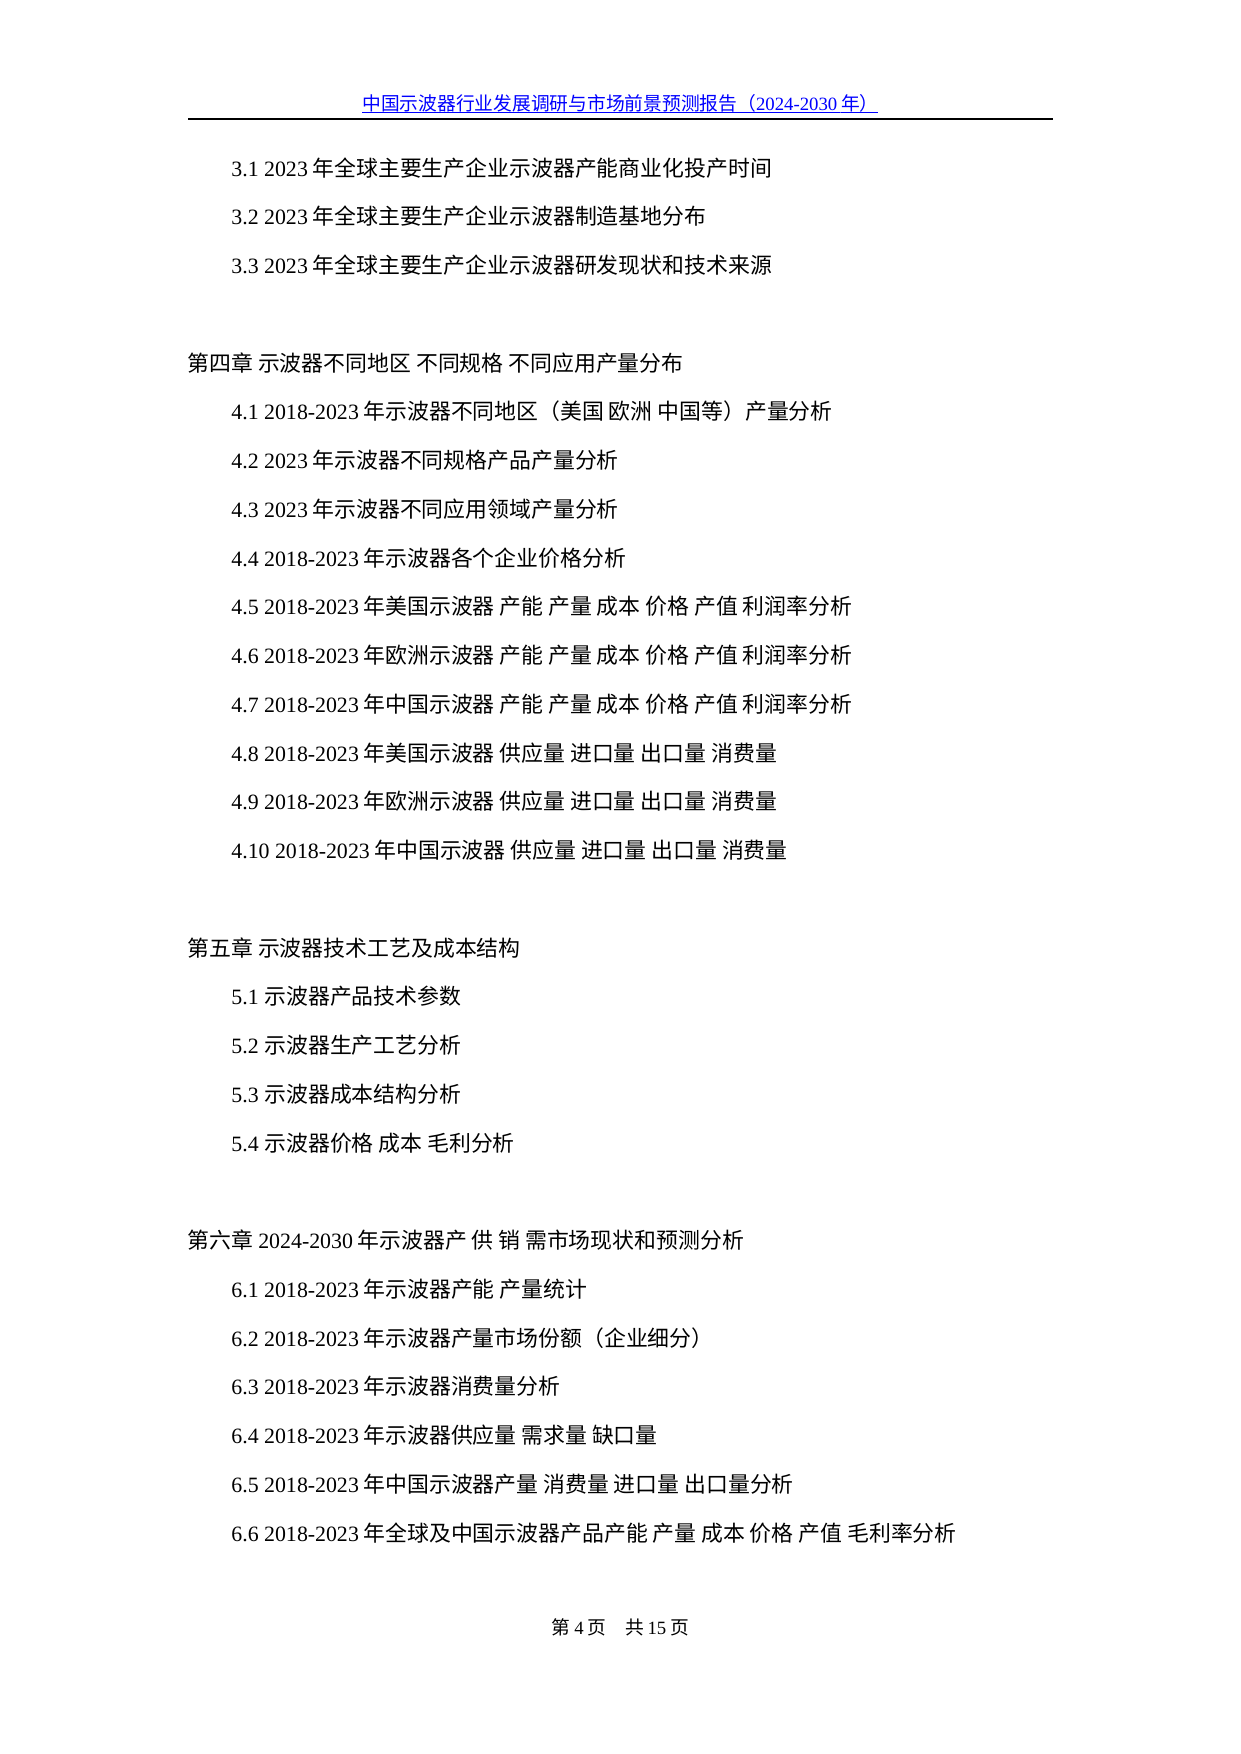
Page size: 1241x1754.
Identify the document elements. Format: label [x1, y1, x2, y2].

text [187, 150, 1053, 1548]
